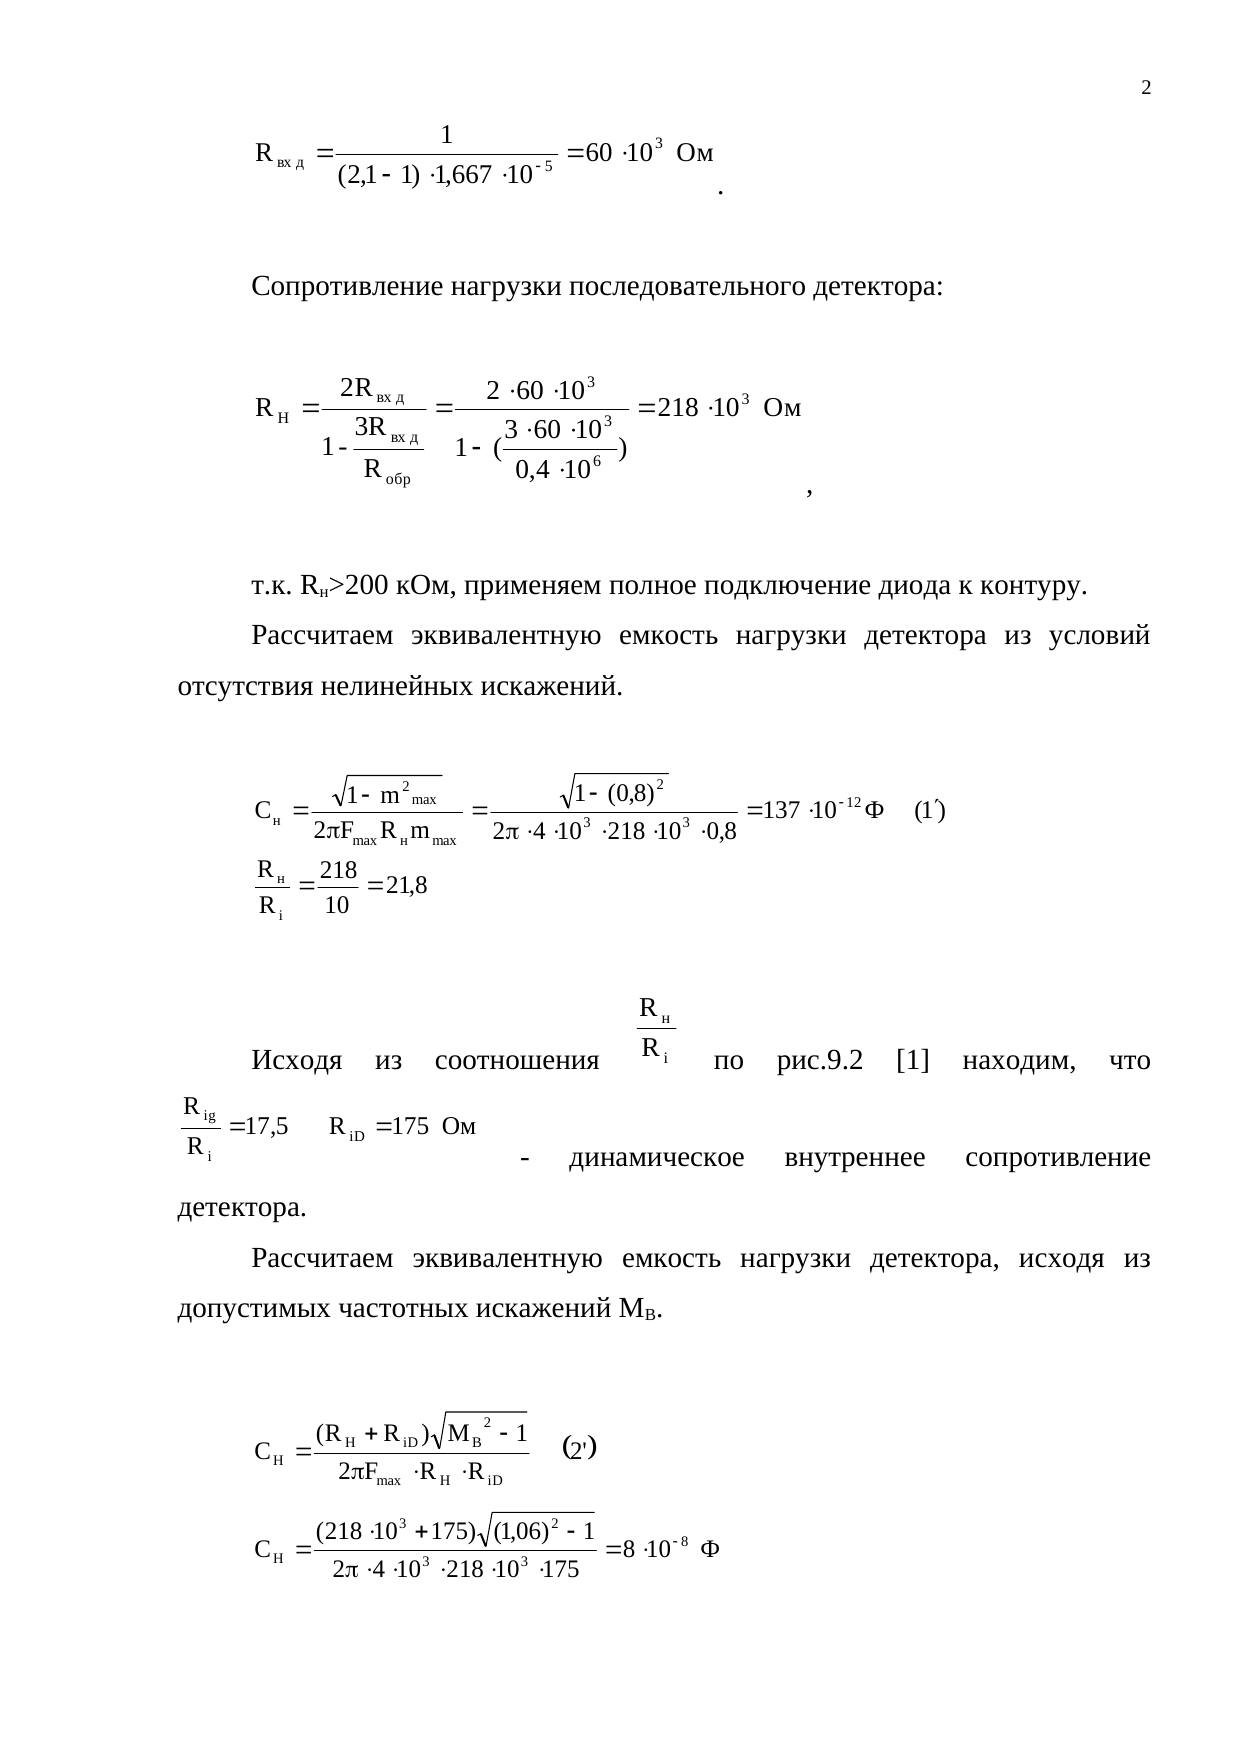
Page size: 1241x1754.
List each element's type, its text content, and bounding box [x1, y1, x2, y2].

text Рассчитаем эквивалентную емкость нагрузки детектора, исходя из допустимых частотных искажений МВ. [177, 1240, 1152, 1324]
text Сопротивление нагрузки последовательного детектора: [177, 268, 1152, 302]
text . [177, 118, 1152, 201]
text , [177, 369, 1152, 500]
text т.к. Rн>200 кОм, применяем полное подключение диода к контуру. [177, 567, 1152, 601]
text Исходя из соотношения по рис.9.2 [1] находим, что - динамическое внутреннее сопротивление детектора. [177, 989, 1152, 1223]
text Рассчитаем эквивалентную емкость нагрузки детектора из условий отсутствия нелинейных искажений. [177, 617, 1152, 701]
